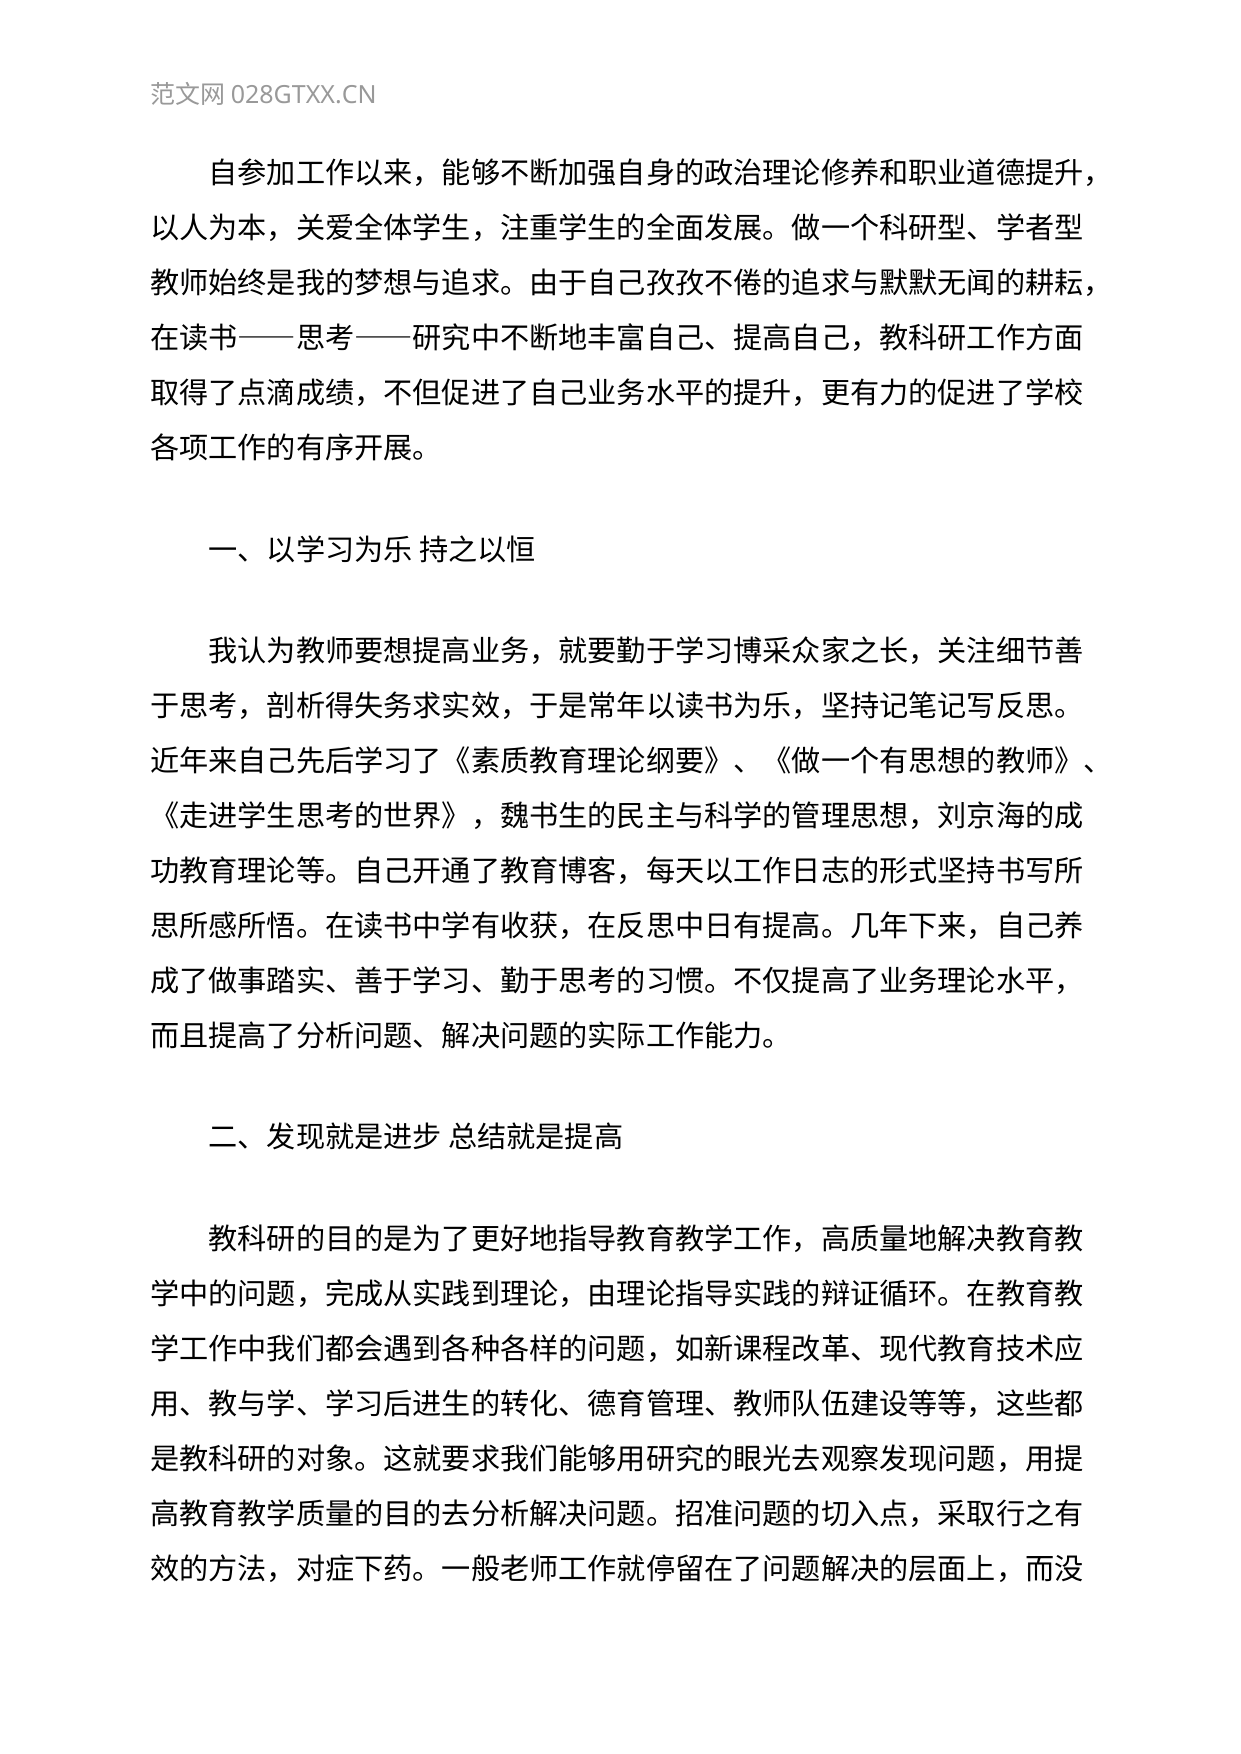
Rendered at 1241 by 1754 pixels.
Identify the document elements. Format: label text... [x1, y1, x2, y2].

text 一、以学习为乐 持之以恒 [150, 526, 1090, 568]
text 我认为教师要想提高业务，就要勤于学习博采众家之长，关注细节善于思考，剖析得失务求实效，于是常年以读书为乐，坚持记笔记写反思。近年来自己先后学习了《素质教育理论纲要》、《做一个有思想的教师》、《走进学生思考的世界》，魏书生的民主与科学的管理思想，刘京海的成功教育理论等。自己开通了教育博客，每天以工作日志的形式坚持书写所思所感所悟。在读书中学有收获，在反思中日有提高。几年下来，自己养成了做事踏实、善于学习、勤于思考的习惯。不仅提高了业务理论水平，而且提高了分析问题、解决问题的实际工作能力。 [150, 628, 1090, 1054]
text 自参加工作以来，能够不断加强自身的政治理论修养和职业道德提升，以人为本，关爱全体学生，注重学生的全面发展。做一个科研型、学者型教师始终是我的梦想与追求。由于自己孜孜不倦的追求与默默无闻的耕耘，在读书——思考——研究中不断地丰富自己、提高自己，教科研工作方面取得了点滴成绩，不但促进了自己业务水平的提升，更有力的促进了学校各项工作的有序开展。 [150, 150, 1090, 467]
text 二、发现就是进步 总结就是提高 [150, 1114, 1090, 1156]
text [150, 1216, 1090, 1587]
